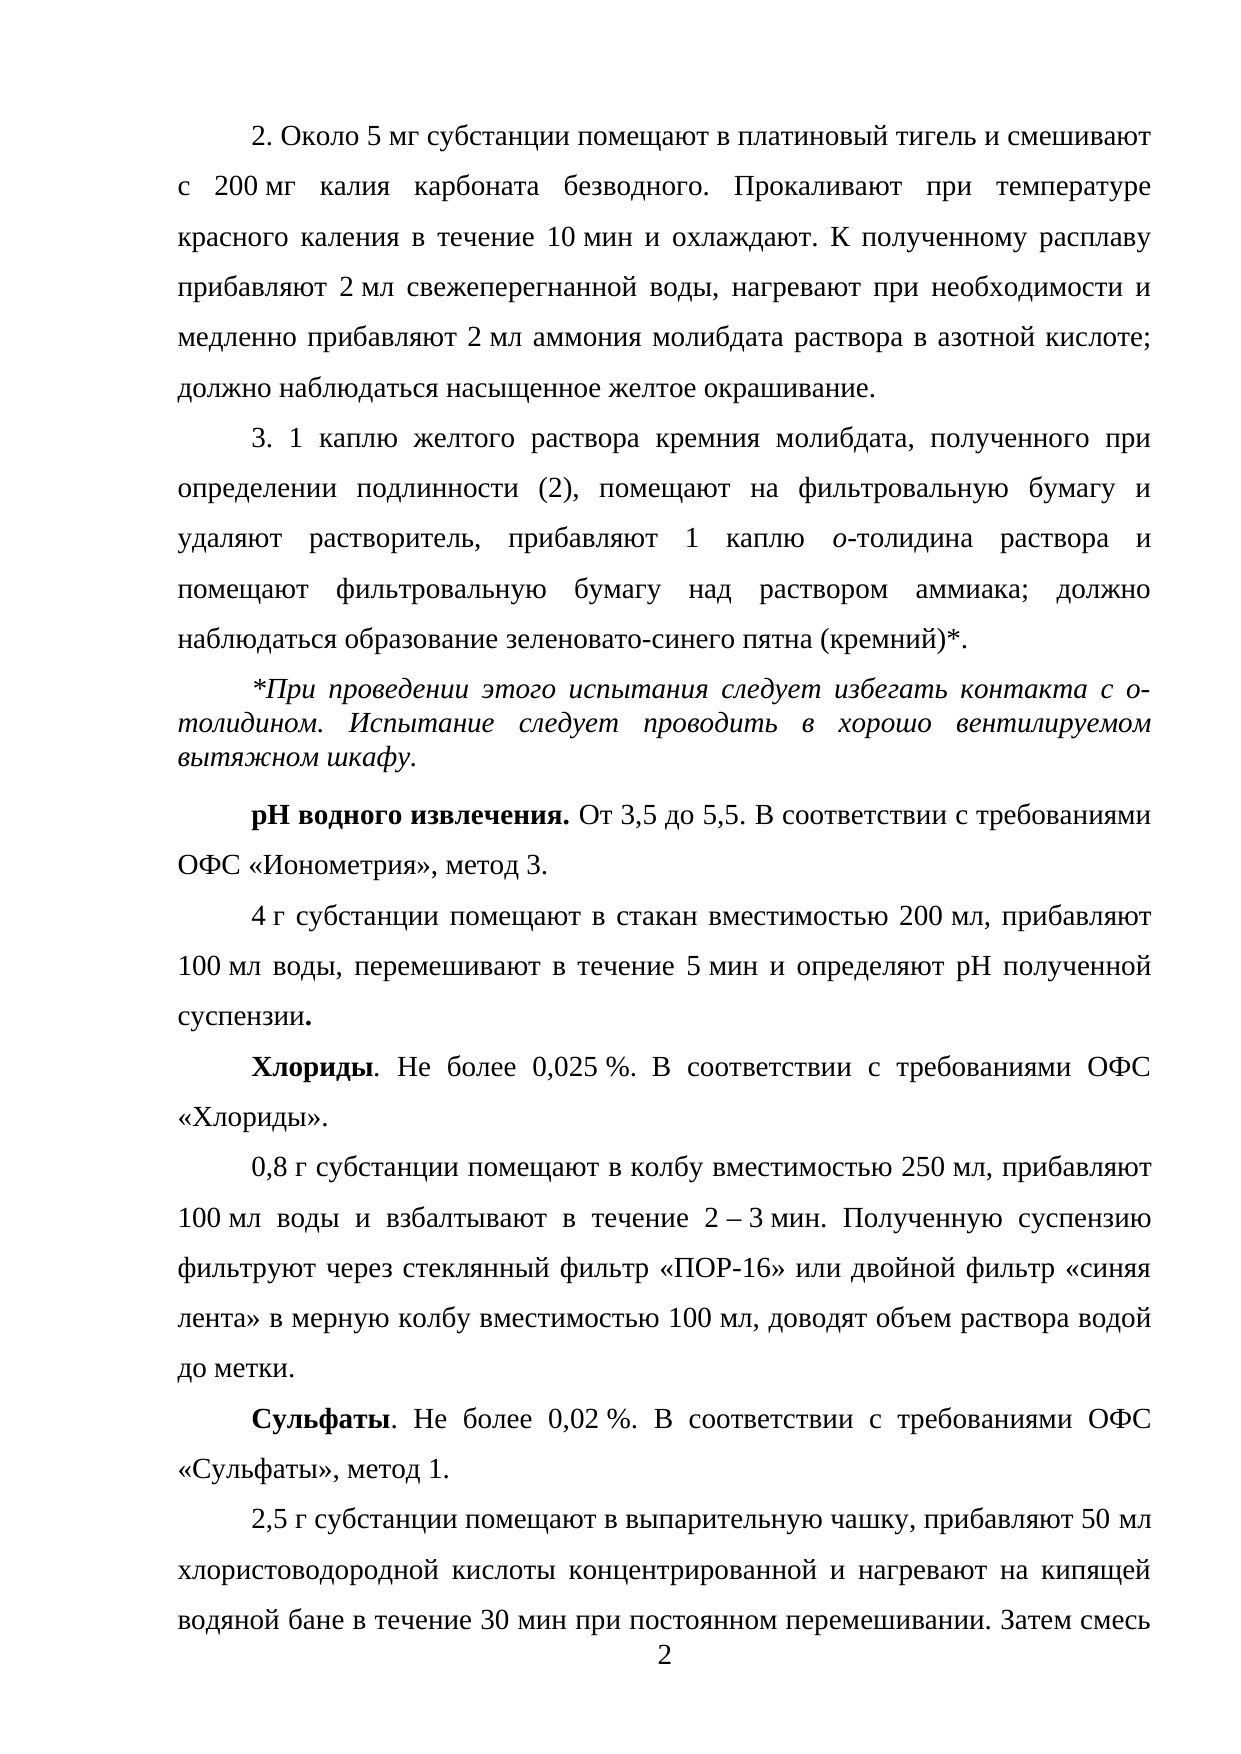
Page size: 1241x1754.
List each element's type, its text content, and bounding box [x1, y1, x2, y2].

text 0,8 г субстанции помещают в колбу вместимостью 250 мл, прибавляют 100 мл воды и взбалтывают в течение 2 – 3 мин. Полученную суспензию фильтруют через стеклянный фильтр «ПОР-16» или двойной фильтр «синяя лента» в мерную колбу вместимостью 100 мл, доводят объем раствора водой до метки. [177, 1149, 1152, 1384]
text 3. 1 каплю желтого раствора кремния молибдата, полученного при определении подлинности (2), помещают на фильтровальную бумагу и удаляют растворитель, прибавляют 1 каплю о-толидина раствора и помещают фильтровальную бумагу над раствором аммиака; должно наблюдаться образование зеленовато-синего пятна (кремний)*. [177, 420, 1152, 655]
text Хлориды. Не более 0,025 %. В соответствии с требованиями ОФС «Хлориды». [177, 1049, 1152, 1133]
text *При проведении этого испытания следует избегать контакта с о-толидином. Испытание следует проводить в хорошо вентилируемом вытяжном шкафу. [177, 672, 1152, 772]
text 2. Около 5 мг субстанции помещают в платиновый тигель и смешивают с 200 мг калия карбоната безводного. Прокаливают при температуре красного каления в течение 10 мин и охлаждают. К полученному расплаву прибавляют 2 мл свежеперегнанной воды, нагревают при необходимости и медленно прибавляют 2 мл аммония молибдата раствора в азотной кислоте; должно наблюдаться насыщенное желтое окрашивание. [177, 118, 1152, 403]
text рН водного извлечения. От 3,5 до 5,5. В соответствии с требованиями ОФС «Ионометрия», метод 3. [177, 797, 1152, 881]
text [177, 1502, 1152, 1636]
text Сульфаты. Не более 0,02 %. В соответствии с требованиями ОФС «Сульфаты», метод 1. [177, 1401, 1152, 1485]
text 4 г субстанции помещают в стакан вместимостью 200 мл, прибавляют 100 мл воды, перемешивают в течение 5 мин и определяют рН полученной суспензии. [177, 898, 1152, 1032]
